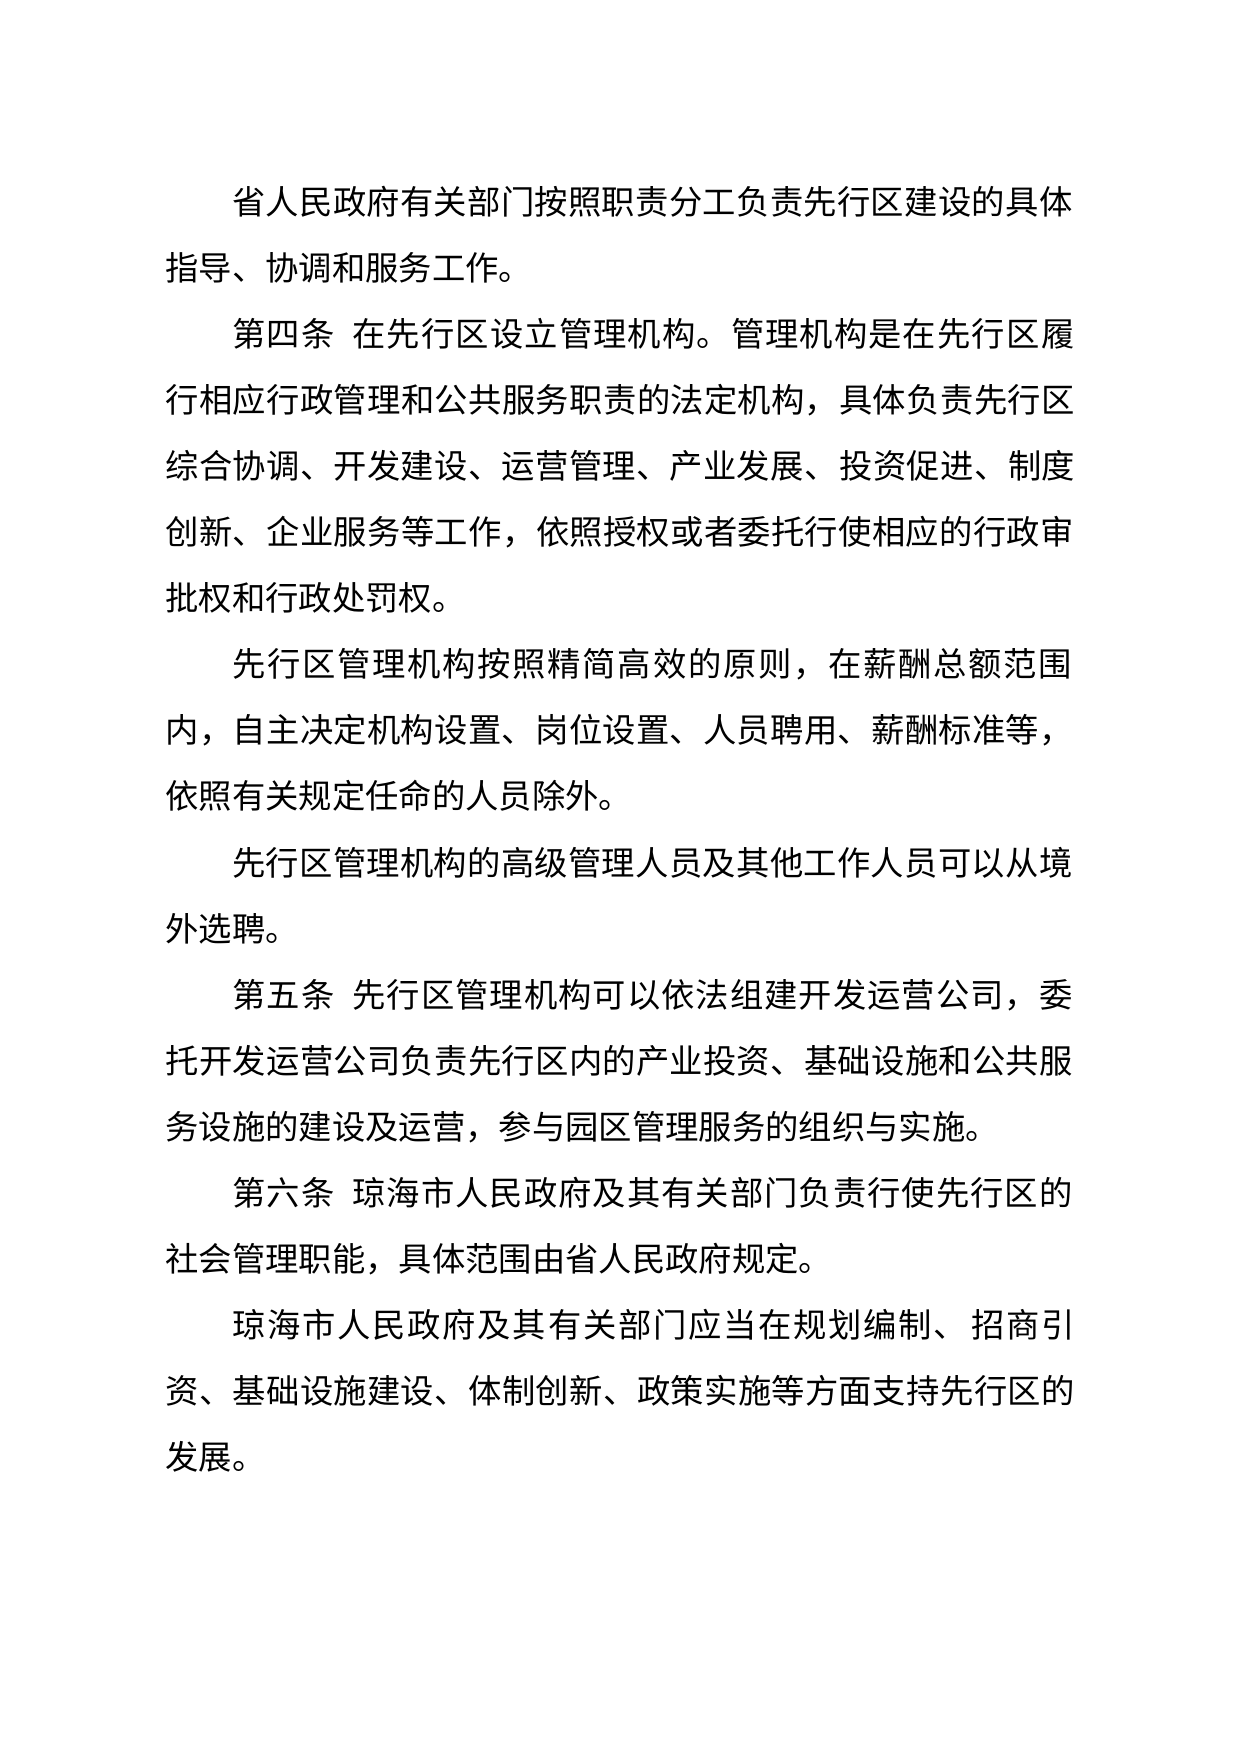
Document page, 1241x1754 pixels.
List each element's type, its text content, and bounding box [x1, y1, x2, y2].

text 琼海市人民政府及其有关部门应当在规划编制、招商引资、基础设施建设、体制创新、政策实施等方面支持先行区的发展。 [165, 1290, 1075, 1488]
text 第四条 在先行区设立管理机构。管理机构是在先行区履行相应行政管理和公共服务职责的法定机构，具体负责先行区综合协调、开发建设、运营管理、产业发展、投资促进、制度创新、企业服务等工作，依照授权或者委托行使相应的行政审批权和行政处罚权。 [165, 299, 1075, 629]
text 先行区管理机构的高级管理人员及其他工作人员可以从境外选聘。 [165, 827, 1075, 959]
text 第五条 先行区管理机构可以依法组建开发运营公司，委托开发运营公司负责先行区内的产业投资、基础设施和公共服务设施的建设及运营，参与园区管理服务的组织与实施。 [165, 959, 1075, 1158]
text 省人民政府有关部门按照职责分工负责先行区建设的具体指导、协调和服务工作。 [165, 167, 1075, 299]
text 第六条 琼海市人民政府及其有关部门负责行使先行区的社会管理职能，具体范围由省人民政府规定。 [165, 1158, 1075, 1290]
text 先行区管理机构按照精简高效的原则，在薪酬总额范围内，自主决定机构设置、岗位设置、人员聘用、薪酬标准等，依照有关规定任命的人员除外。 [165, 629, 1075, 827]
